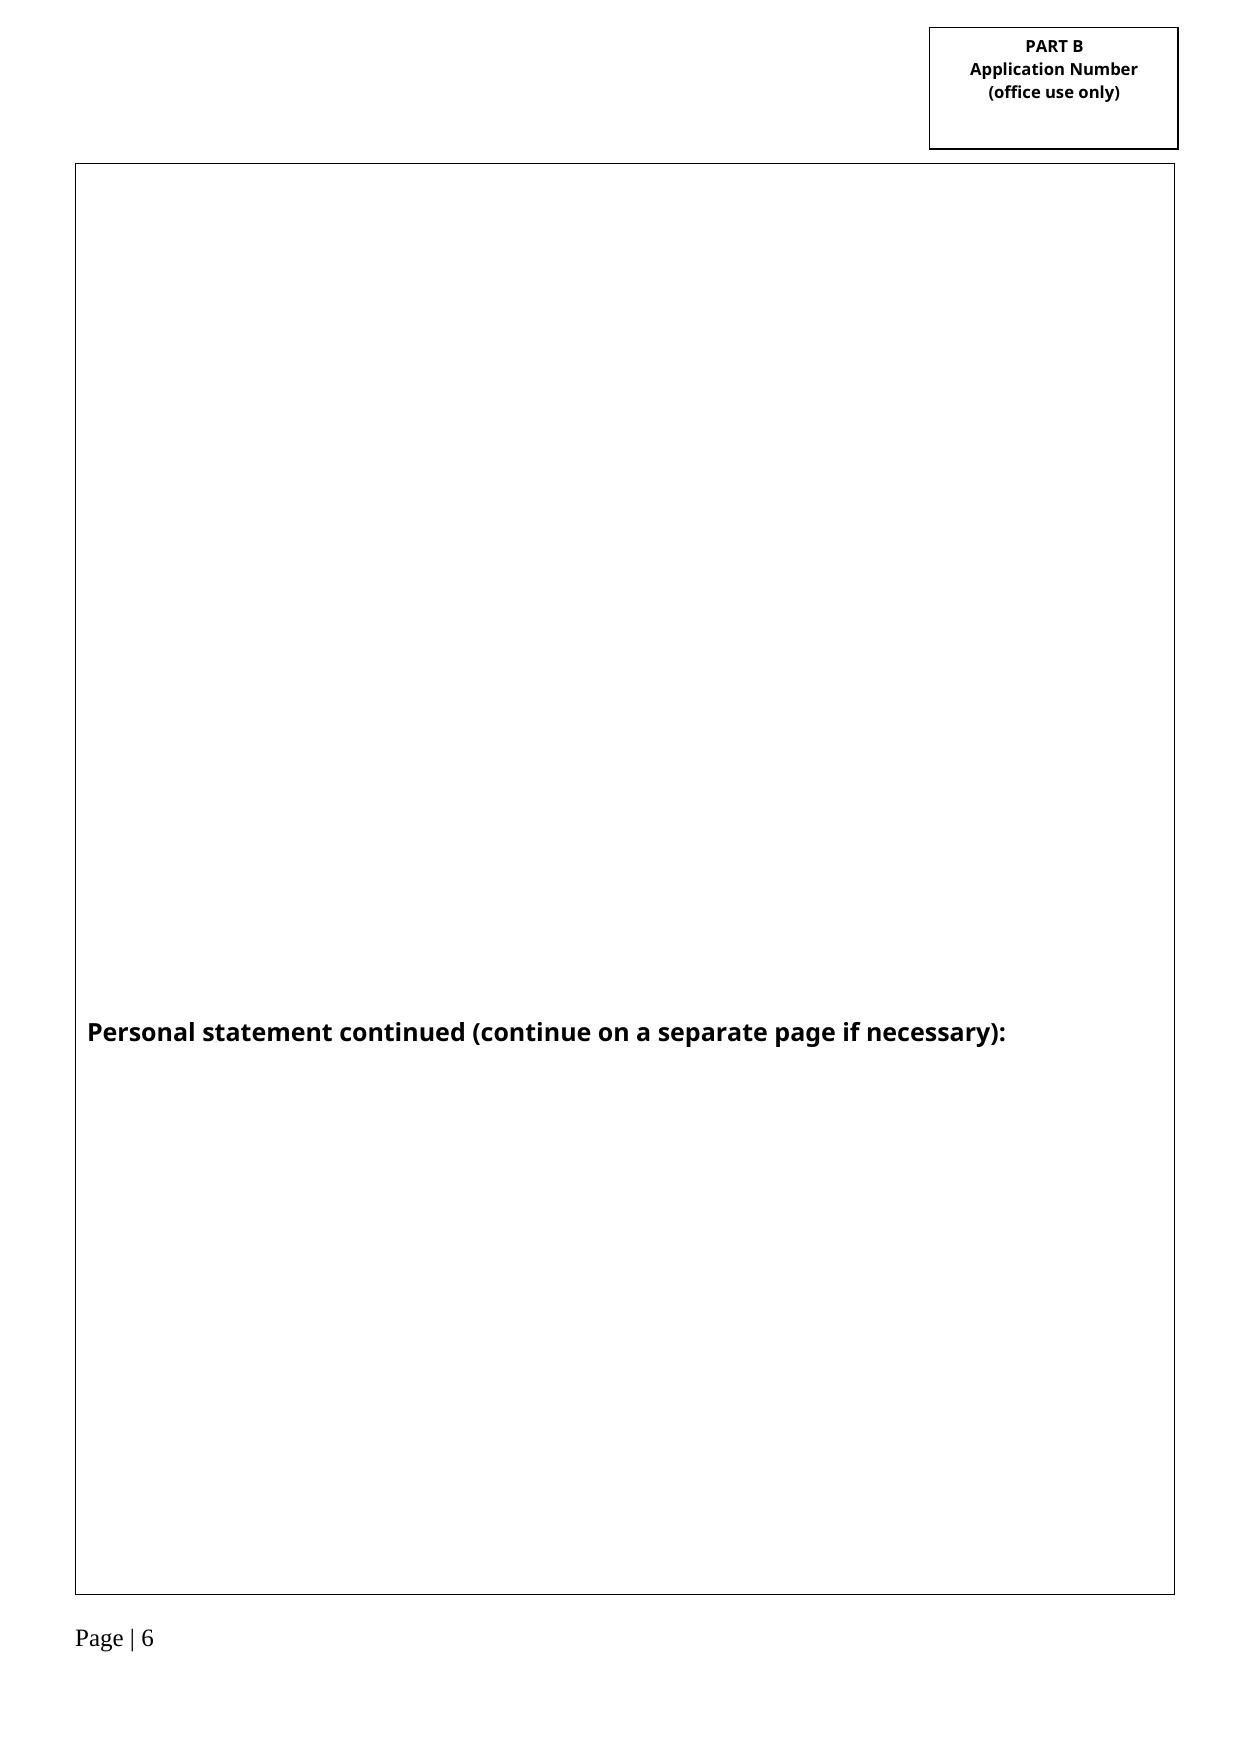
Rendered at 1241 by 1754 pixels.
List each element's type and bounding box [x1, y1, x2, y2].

table_header [76, 164, 1174, 1594]
